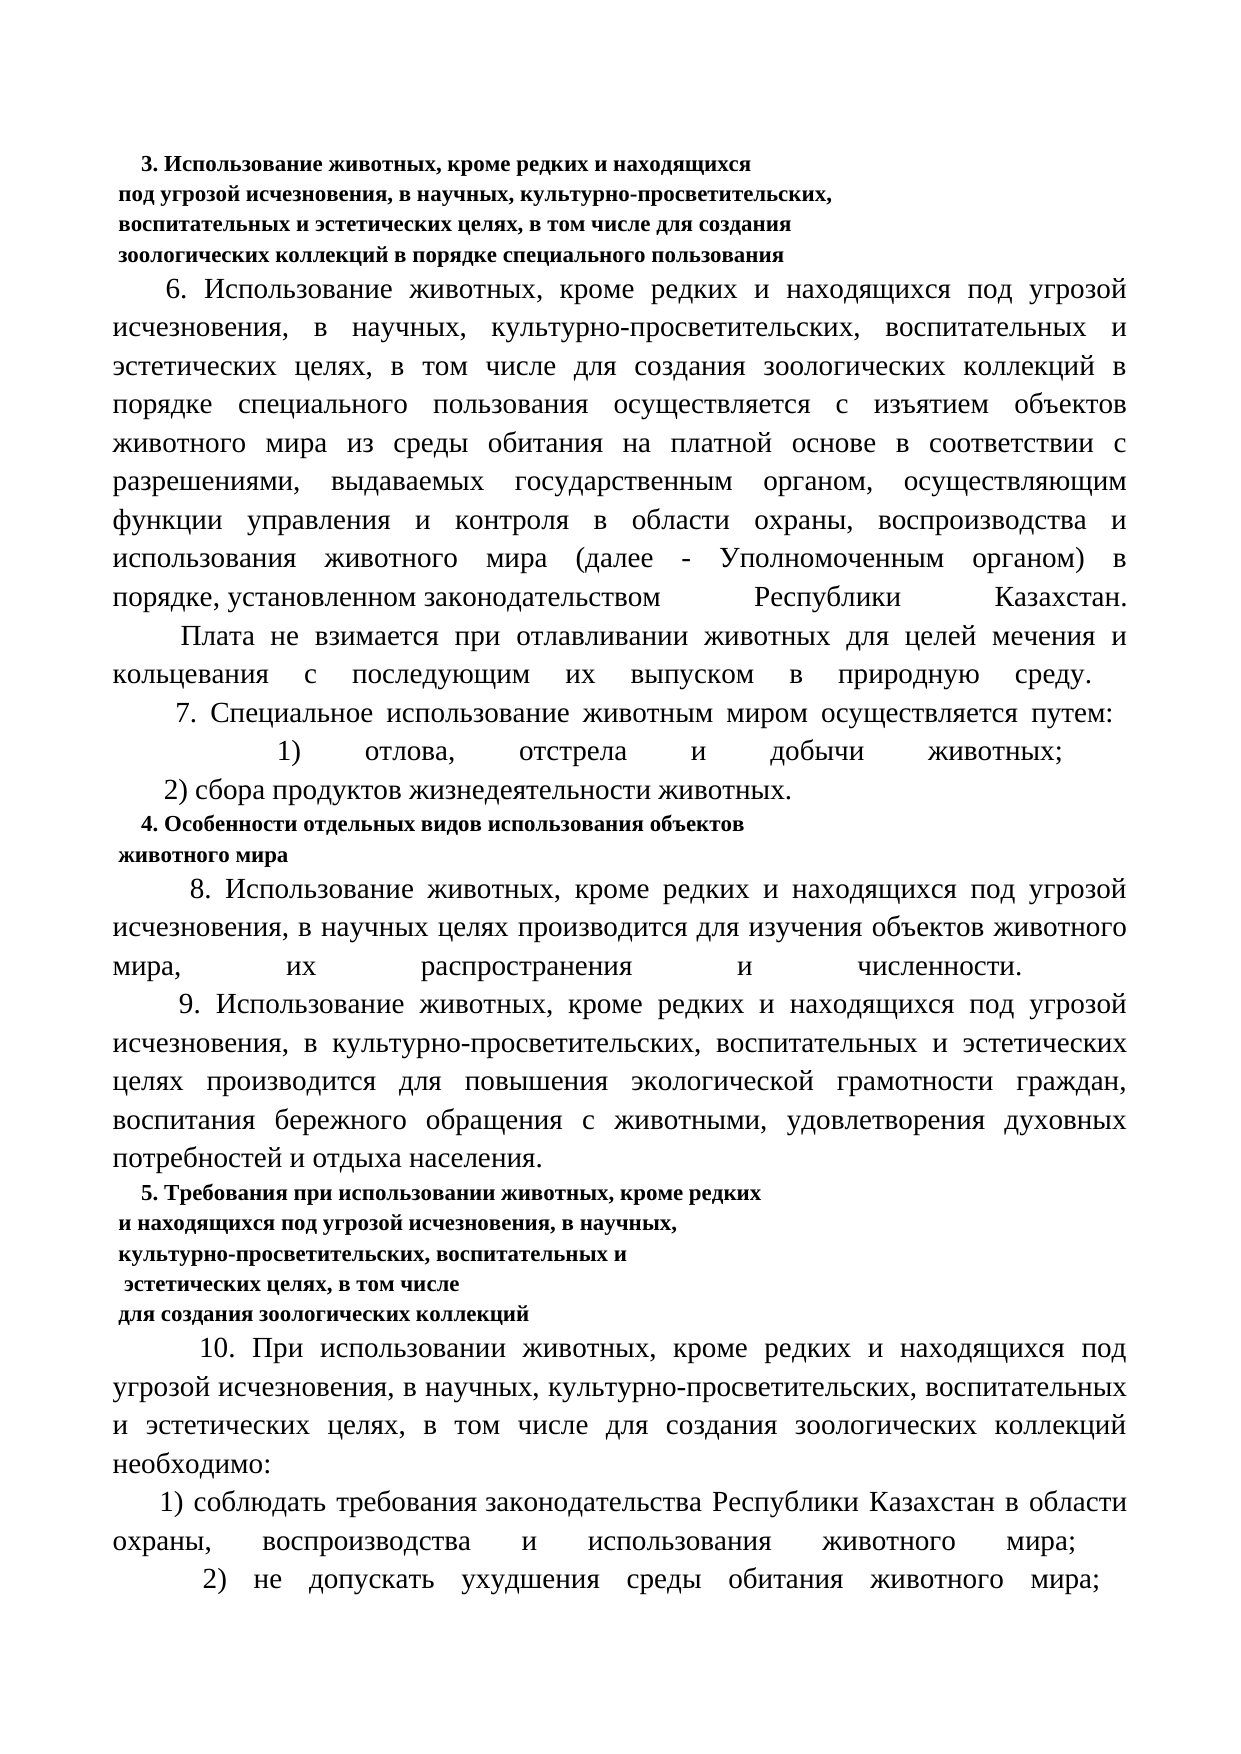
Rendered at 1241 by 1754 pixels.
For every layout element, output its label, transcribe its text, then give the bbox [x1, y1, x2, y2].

text 3. Использование животных, кроме редких и находящихся под угрозой исчезновения, в научных, культурно-просветительских, воспитательных и эстетических целях, в том числе для создания зоологических коллекций в порядке специального пользования [112, 150, 1128, 267]
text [112, 1330, 1128, 1595]
text 4. Особенности отдельных видов использования объектов животного мира [112, 810, 1128, 867]
text 8. Использование животных, кроме редких и находящихся под угрозой исчезновения, в научных целях производится для изучения объектов животного мира, их распространения и численности. 9. Использование животных, кроме редких и находящихся под угрозой исчезновения, в культурно-просветительских, воспитательных и эстетических целях производится для повышения экологической грамотности граждан, воспитания бережного обращения с животными, удовлетворения духовных потребностей и отдыха населения. [112, 871, 1128, 1174]
text 6. Использование животных, кроме редких и находящихся под угрозой исчезновения, в научных, культурно-просветительских, воспитательных и эстетических целях, в том числе для создания зоологических коллекций в порядке специального пользования осуществляется с изъятием объектов животного мира из среды обитания на платной основе в соответствии с разрешениями, выдаваемых государственным органом, осуществляющим функции управления и контроля в области охраны, воспроизводства и использования животного мира (далее - Уполномоченным органом) в порядке, установленном законодательством Республики Казахстан. Плата не взимается при отлавливании животных для целей мечения и кольцевания с последующим их выпуском в природную среду. 7. Специальное использование животным миром осуществляется путем: 1) отлова, отстрела и добычи животных; 2) сбора продуктов жизнедеятельности животных. [112, 271, 1128, 805]
text 5. Требования при использовании животных, кроме редких и находящихся под угрозой исчезновения, в научных, культурно-просветительских, воспитательных и эстетических целях, в том числе для создания зоологических коллекций [112, 1179, 1128, 1326]
